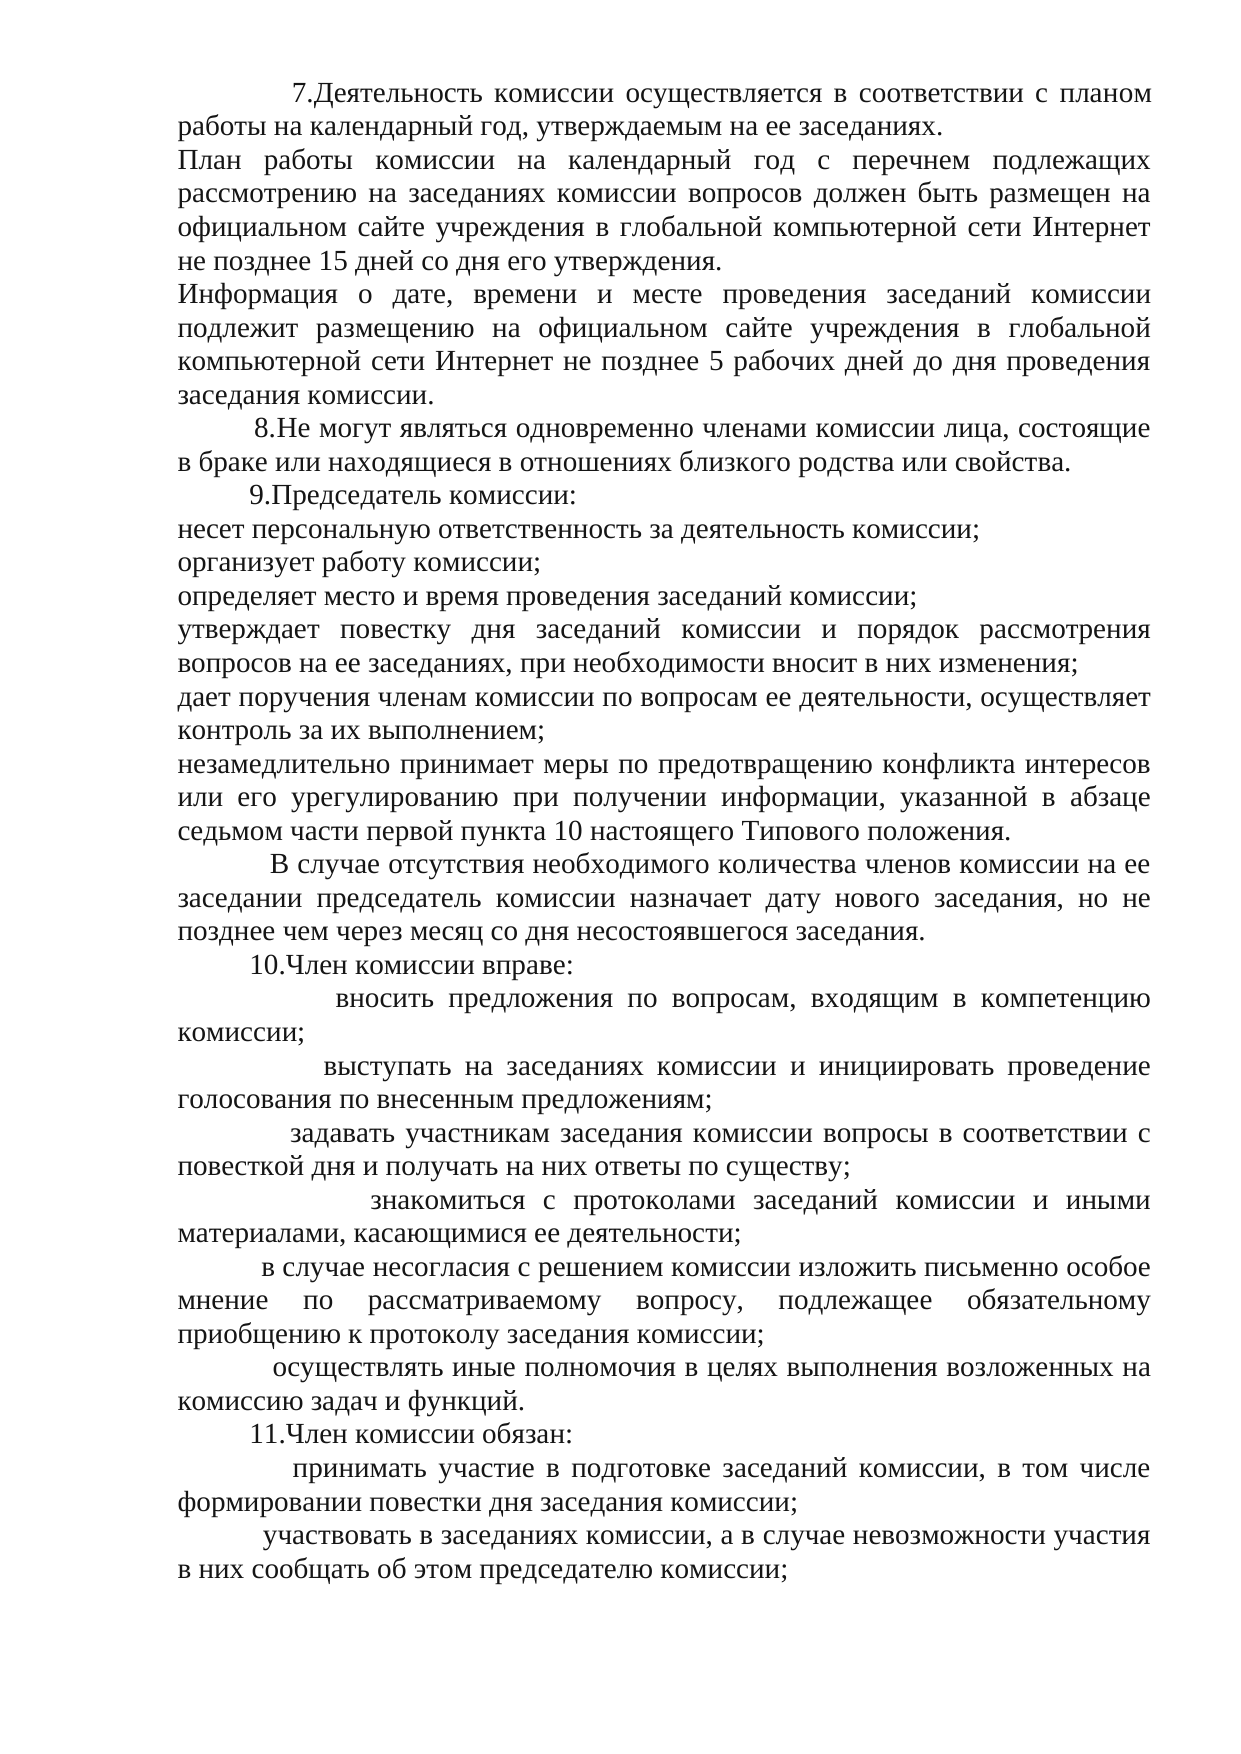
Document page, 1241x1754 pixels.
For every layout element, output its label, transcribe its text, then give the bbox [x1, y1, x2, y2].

text План работы комиссии на календарный год с перечнем подлежащих рассмотрению на заседаниях комиссии вопросов должен быть размещен на официальном сайте учреждения в глобальной компьютерной сети Интернет не позднее 15 дней со дня его утверждения. [177, 142, 1152, 276]
text определяет место и время проведения заседаний комиссии; [177, 578, 1152, 612]
text участвовать в заседаниях комиссии, а в случае невозможности участия в них сообщать об этом председателю комиссии; [177, 1517, 1152, 1584]
text знакомиться с протоколами заседаний комиссии и иными материалами, касающимися ее деятельности; [177, 1182, 1152, 1249]
text 7.Деятельность комиссии осуществляется в соответствии с планом работы на календарный год, утверждаемым на ее заседаниях. [177, 75, 1152, 142]
text вносить предложения по вопросам, входящим в компетенцию комиссии; [177, 981, 1152, 1048]
text выступать на заседаниях комиссии и инициировать проведение голосования по внесенным предложениям; [177, 1048, 1152, 1115]
text принимать участие в подготовке заседаний комиссии, в том числе формировании повестки дня заседания комиссии; [177, 1450, 1152, 1517]
text дает поручения членам комиссии по вопросам ее деятельности, осуществляет контроль за их выполнением; [177, 679, 1152, 746]
text организует работу комиссии; [177, 544, 1152, 578]
text 10.Член комиссии вправе: [140, 947, 1152, 981]
text осуществлять иные полномочия в целях выполнения возложенных на комиссию задач и функций. [177, 1349, 1152, 1417]
text в случае несогласия с решением комиссии изложить письменно особое мнение по рассматриваемому вопросу, подлежащее обязательному приобщению к протоколу заседания комиссии; [177, 1249, 1152, 1349]
text утверждает повестку дня заседаний комиссии и порядок рассмотрения вопросов на ее заседаниях, при необходимости вносит в них изменения; [177, 612, 1152, 679]
text 11.Член комиссии обязан: [140, 1417, 1152, 1450]
text задавать участникам заседания комиссии вопросы в соответствии с повесткой дня и получать на них ответы по существу; [177, 1115, 1152, 1182]
text Информация о дате, времени и месте проведения заседаний комиссии подлежит размещению на официальном сайте учреждения в глобальной компьютерной сети Интернет не позднее 5 рабочих дней до дня проведения заседания комиссии. [177, 276, 1152, 410]
text незамедлительно принимает меры по предотвращению конфликта интересов или его урегулированию при получении информации, указанной в абзаце седьмом части первой пункта 10 настоящего Типового положения. [177, 746, 1152, 846]
text 8.Не могут являться одновременно членами комиссии лица, состоящие в браке или находящиеся в отношениях близкого родства или свойства. [177, 410, 1152, 477]
text 9.Председатель комиссии: [140, 477, 1152, 511]
text несет персональную ответственность за деятельность комиссии; [177, 511, 1152, 544]
text В случае отсутствия необходимого количества членов комиссии на ее заседании председатель комиссии назначает дату нового заседания, но не позднее чем через месяц со дня несостоявшегося заседания. [177, 846, 1152, 947]
